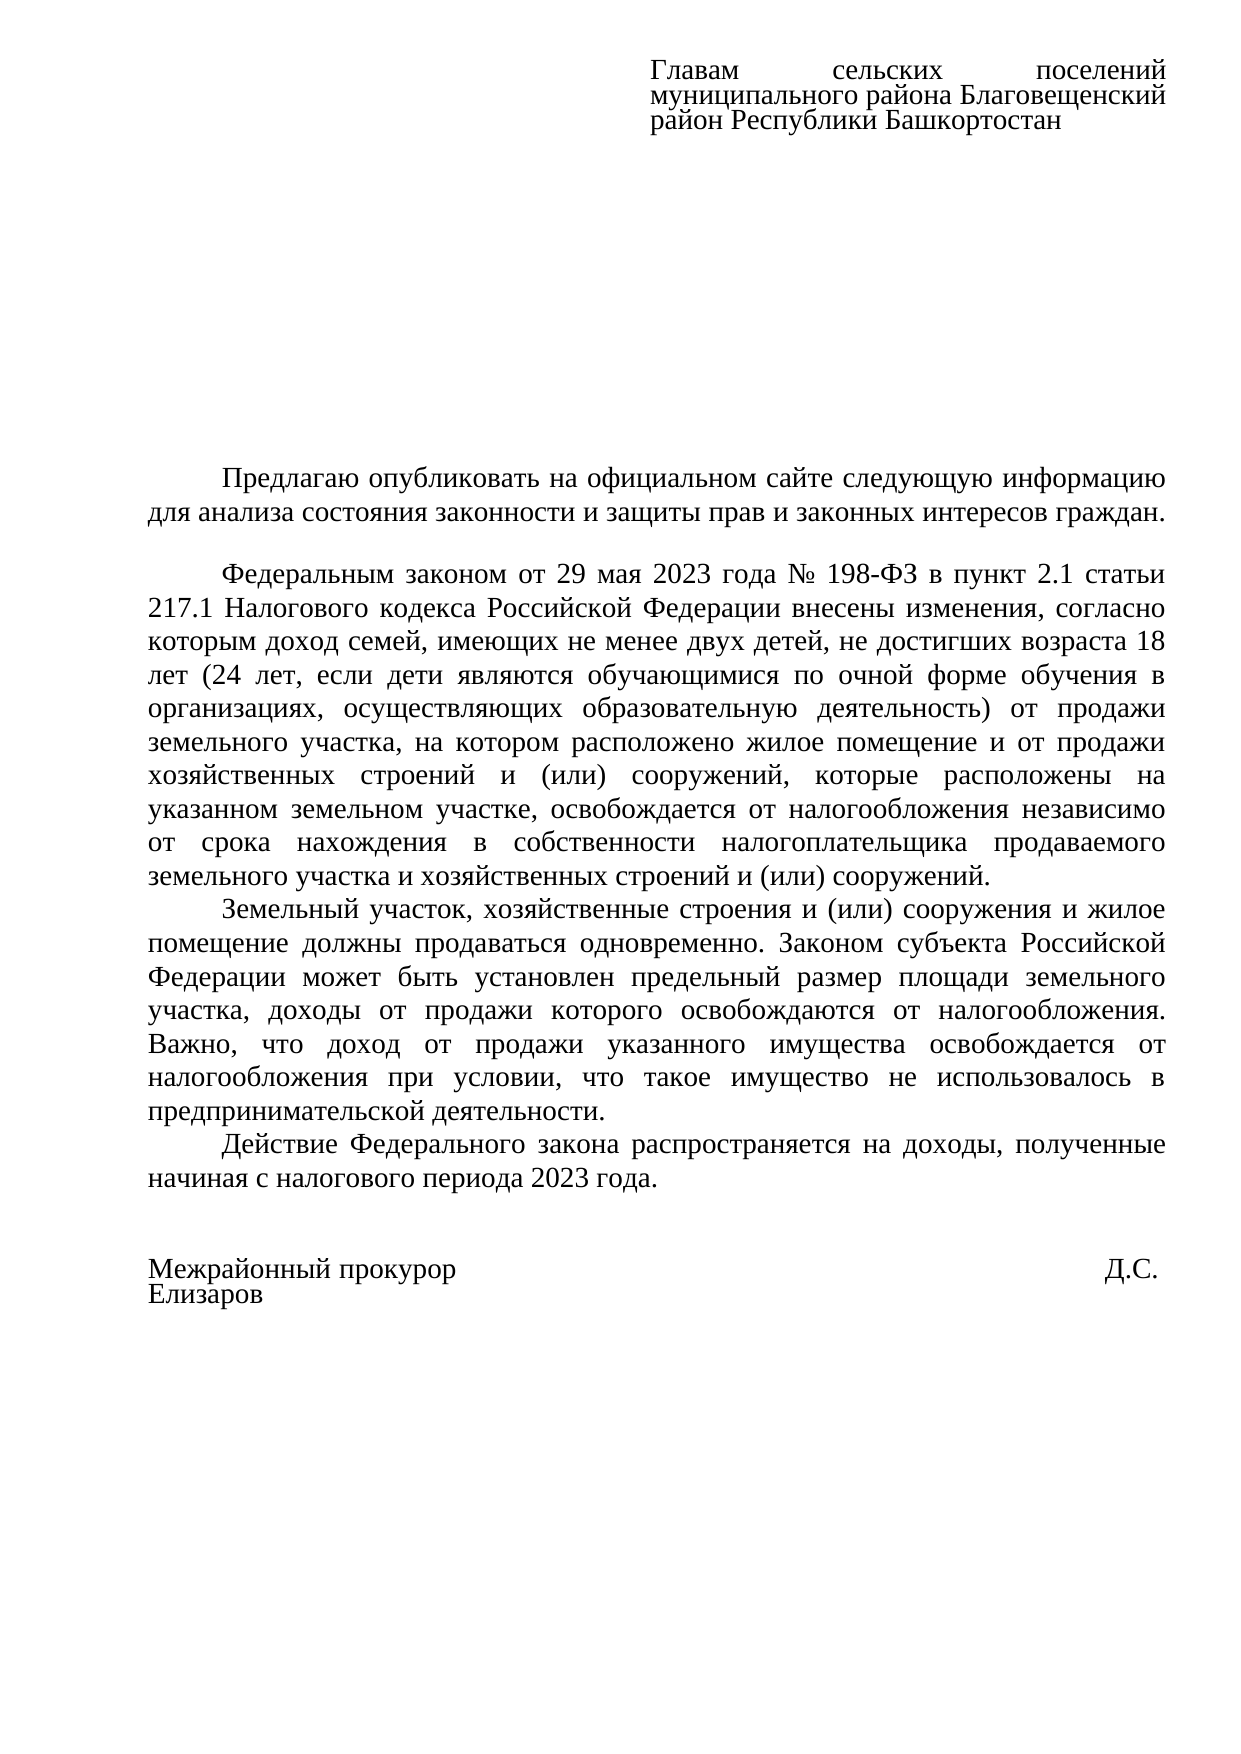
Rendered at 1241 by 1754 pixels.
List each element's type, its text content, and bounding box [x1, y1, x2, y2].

text Действие Федерального закона распространяется на доходы, полученные начиная с налогового периода 2023 года. [148, 1126, 1167, 1193]
text Предлагаю опубликовать на официальном сайте следующую информацию для анализа состояния законности и защиты прав и законных интересов граждан. [148, 460, 1167, 556]
text Главам сельских поселений муниципального района Благовещенский район Республики Башкортостан [650, 59, 1167, 134]
text Федеральным законом от 29 мая 2023 года № 198-ФЗ в пункт 2.1 статьи 217.1 Налогового кодекса Российской Федерации внесены изменения, согласно которым доход семей, имеющих не менее двух детей, не достигших возраста 18 лет (24 лет, если дети являются обучающимися по очной форме обучения в организациях, осуществляющих образовательную деятельность) от продажи земельного участка, на котором расположено жилое помещение и от продажи хозяйственных строений и (или) сооружений, которые расположены на указанном земельном участке, освобождается от налогообложения независимо от срока нахождения в собственности налогоплательщика продаваемого земельного участка и хозяйственных строений и (или) сооружений. [148, 556, 1167, 892]
text Межрайонный прокурор Д.С. Елизаров [148, 1258, 1167, 1308]
text Земельный участок, хозяйственные строения и (или) сооружения и жилое помещение должны продаваться одновременно. Законом субъекта Российской Федерации может быть установлен предельный размер площади земельного участка, доходы от продажи которого освобождаются от налогообложения. Важно, что доход от продажи указанного имущества освобождается от налогообложения при условии, что такое имущество не использовалось в предпринимательской деятельности. [148, 892, 1167, 1126]
